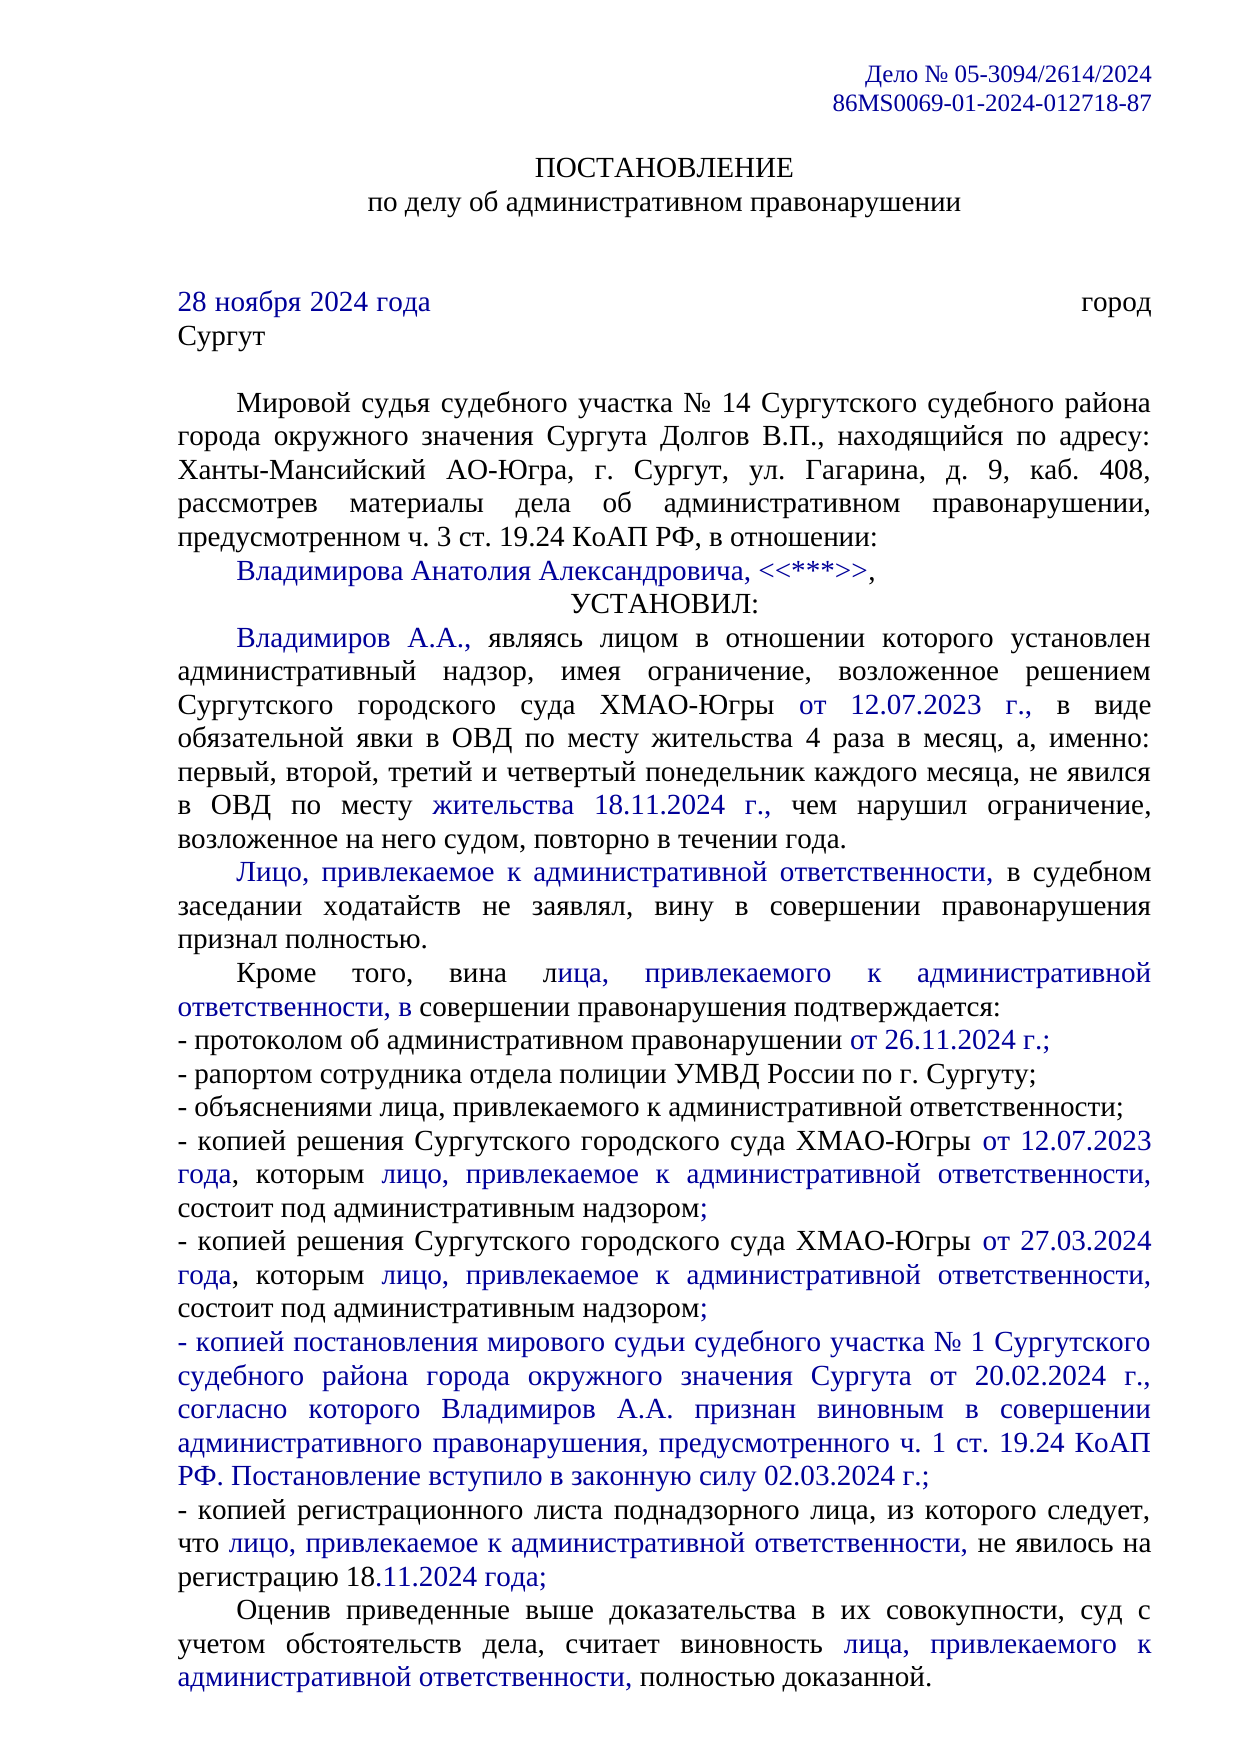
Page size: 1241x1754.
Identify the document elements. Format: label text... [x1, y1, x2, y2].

text УСТАНОВИЛ: [177, 586, 1152, 620]
text - копией решения Сургутского городского суда ХМАО-Югры от 27.03.2024 года, которым лицо, привлекаемое к административной ответственности, состоит под административным надзором; [177, 1223, 1152, 1324]
text - копией решения Сургутского городского суда ХМАО-Югры от 12.07.2023 года, которым лицо, привлекаемое к административной ответственности, состоит под административным надзором; [177, 1123, 1152, 1223]
text Кроме того, вина лица, привлекаемого к административной ответственности, в совершении правонарушения подтверждается: [177, 955, 1152, 1022]
title Дело № 05-3094/2614/2024 [177, 59, 1152, 88]
text Оценив приведенные выше доказательства в их совокупности, суд с учетом обстоятельств дела, считает виновность лица, привлекаемого к административной ответственности, полностью доказанной. [177, 1592, 1152, 1693]
text Мировой судья судебного участка № 14 Сургутского судебного района города окружного значения Сургута Долгов В.П., находящийся по адресу: Ханты-Мансийский АО-Югра, г. Сургут, ул. Гагарина, д. 9, каб. 408, рассмотрев материалы дела об административном правонарушении, предусмотренном ч. 3 ст. 19.24 КоАП РФ, в отношении: [177, 385, 1152, 553]
text - рапортом сотрудника отдела полиции УМВД России по г. Сургуту; [177, 1056, 1152, 1089]
text - протоколом об административном правонарушении от 26.11.2024 г.; [177, 1022, 1152, 1056]
title по делу об административном правонарушении [177, 184, 1152, 217]
text 28 ноября 2024 года город Сургут [177, 284, 1152, 351]
title ПОСТАНОВЛЕНИЕ [177, 150, 1152, 184]
text Лицо, привлекаемое к административной ответственности, в судебном заседании ходатайств не заявлял, вину в совершении правонарушения признал полностью. [177, 854, 1152, 955]
text - копией постановления мирового судьи судебного участка № 1 Сургутского судебного района города окружного значения Сургута от 20.02.2024 г., согласно которого Владимиров А.А. признан виновным в совершении административного правонарушения, предусмотренного ч. 1 ст. 19.24 КоАП РФ. Постановление вступило в законную силу 02.03.2024 г.; [177, 1324, 1152, 1492]
text - копией регистрационного листа поднадзорного лица, из которого следует, что лицо, привлекаемое к административной ответственности, не явилось на регистрацию 18.11.2024 года; [177, 1492, 1152, 1592]
text Владимиров А.А., являясь лицом в отношении которого установлен административный надзор, имея ограничение, возложенное решением Сургутского городского суда ХМАО-Югры от 12.07.2023 г., в виде обязательной явки в ОВД по месту жительства 4 раза в месяц, а, именно: первый, второй, третий и четвертый понедельник каждого месяца, не явился в ОВД по месту жительства 18.11.2024 г., чем нарушил ограничение, возложенное на него судом, повторно в течении года. [177, 620, 1152, 854]
text Владимирова Анатолия Александровича, <<***>>, [177, 553, 1152, 586]
title 86MS0069-01-2024-012718-87 [177, 88, 1152, 117]
text - объяснениями лица, привлекаемого к административной ответственности; [177, 1089, 1152, 1123]
